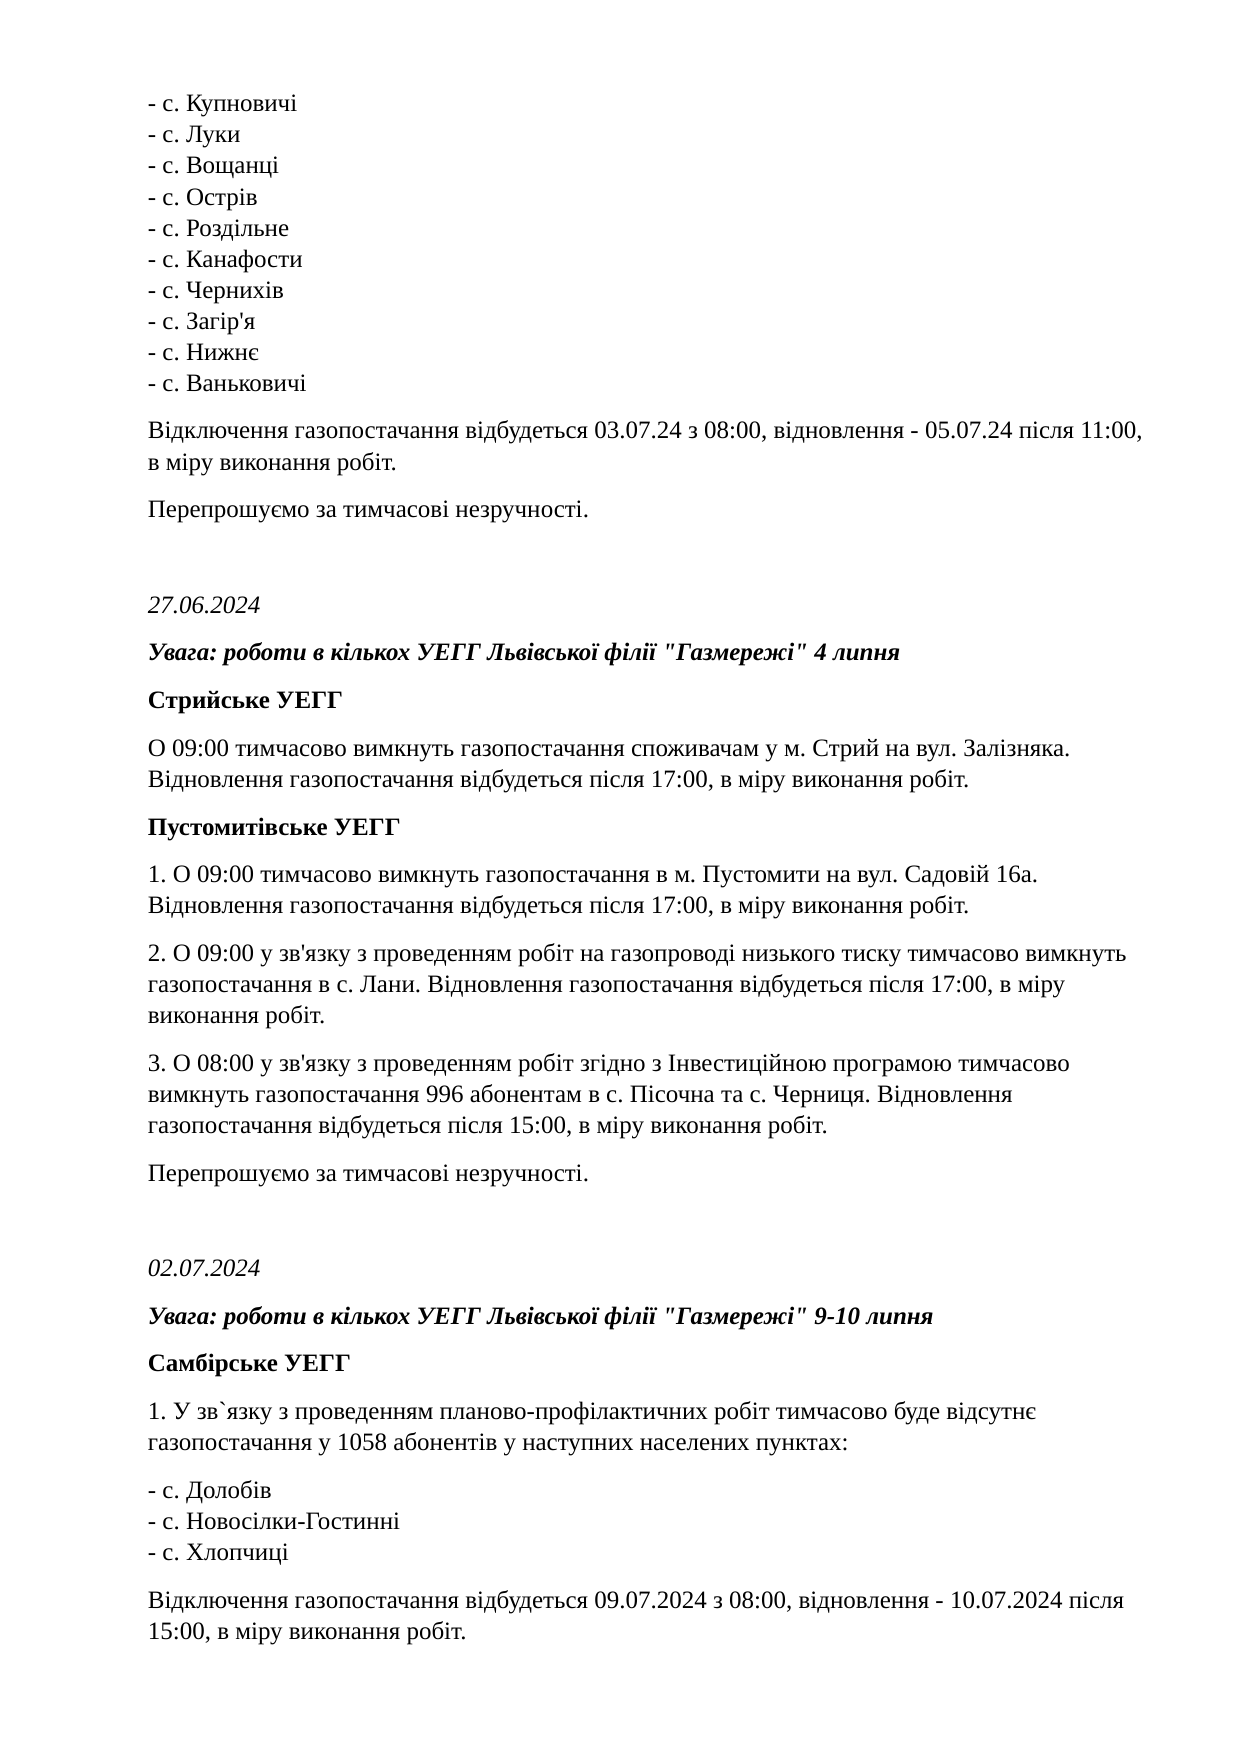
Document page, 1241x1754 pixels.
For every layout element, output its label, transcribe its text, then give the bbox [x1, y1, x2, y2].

text - с. Долобів - с. Новосілки-Гостинні - с. Хлопчиці [148, 1475, 1152, 1566]
text Перепрошуємо за тимчасові незручності. [148, 1158, 1152, 1186]
text Увага: роботи в кількох УЕГГ Львівської філії "Газмережі" 4 липня [148, 637, 1152, 666]
text Пустомитівське УЕГГ [148, 812, 1152, 840]
text Відключення газопостачання відбудеться 09.07.2024 з 08:00, відновлення - 10.07.2024 після 15:00, в міру виконання робіт. [148, 1585, 1152, 1644]
text Стрийське УЕГГ [148, 685, 1152, 714]
text 27.06.2024 [148, 590, 1152, 618]
text 1. У зв`язку з проведенням планово-профілактичних робіт тимчасово буде відсутнє газопостачання у 1058 абонентів у наступних населених пунктах: [148, 1396, 1152, 1456]
text О 09:00 тимчасово вимкнуть газопостачання споживачам у м. Стрий на вул. Залізняка. Відновлення газопостачання відбудеться після 17:00, в міру виконання робіт. [148, 733, 1152, 793]
text Перепрошуємо за тимчасові незручності. [148, 494, 1152, 523]
text 02.07.2024 [148, 1253, 1152, 1282]
text 1. О 09:00 тимчасово вимкнуть газопостачання в м. Пустомити на вул. Садовій 16а. Відновлення газопостачання відбудеться після 17:00, в міру виконання робіт. [148, 859, 1152, 919]
text 2. О 09:00 у зв'язку з проведенням робіт на газопроводі низького тиску тимчасово вимкнуть газопостачання в с. Лани. Відновлення газопостачання відбудеться після 17:00, в міру виконання робіт. [148, 938, 1152, 1029]
text Самбірське УЕГГ [148, 1348, 1152, 1377]
text - с. Купновичі - с. Луки - с. Вощанці - с. Острів - с. Роздільне - с. Канафости - с. Чернихів - с. Загір'я - с. Нижнє - с. Ваньковичі [148, 88, 1152, 397]
text Увага: роботи в кількох УЕГГ Львівської філії "Газмережі" 9-10 липня [148, 1301, 1152, 1329]
text Відключення газопостачання відбудеться 03.07.24 з 08:00, відновлення - 05.07.24 після 11:00, в міру виконання робіт. [148, 416, 1152, 475]
text 3. О 08:00 у зв'язку з проведенням робіт згідно з Інвестиційною програмою тимчасово вимкнуть газопостачання 996 абонентам в с. Пісочна та с. Черниця. Відновлення газопостачання відбудеться після 15:00, в міру виконання робіт. [148, 1048, 1152, 1139]
